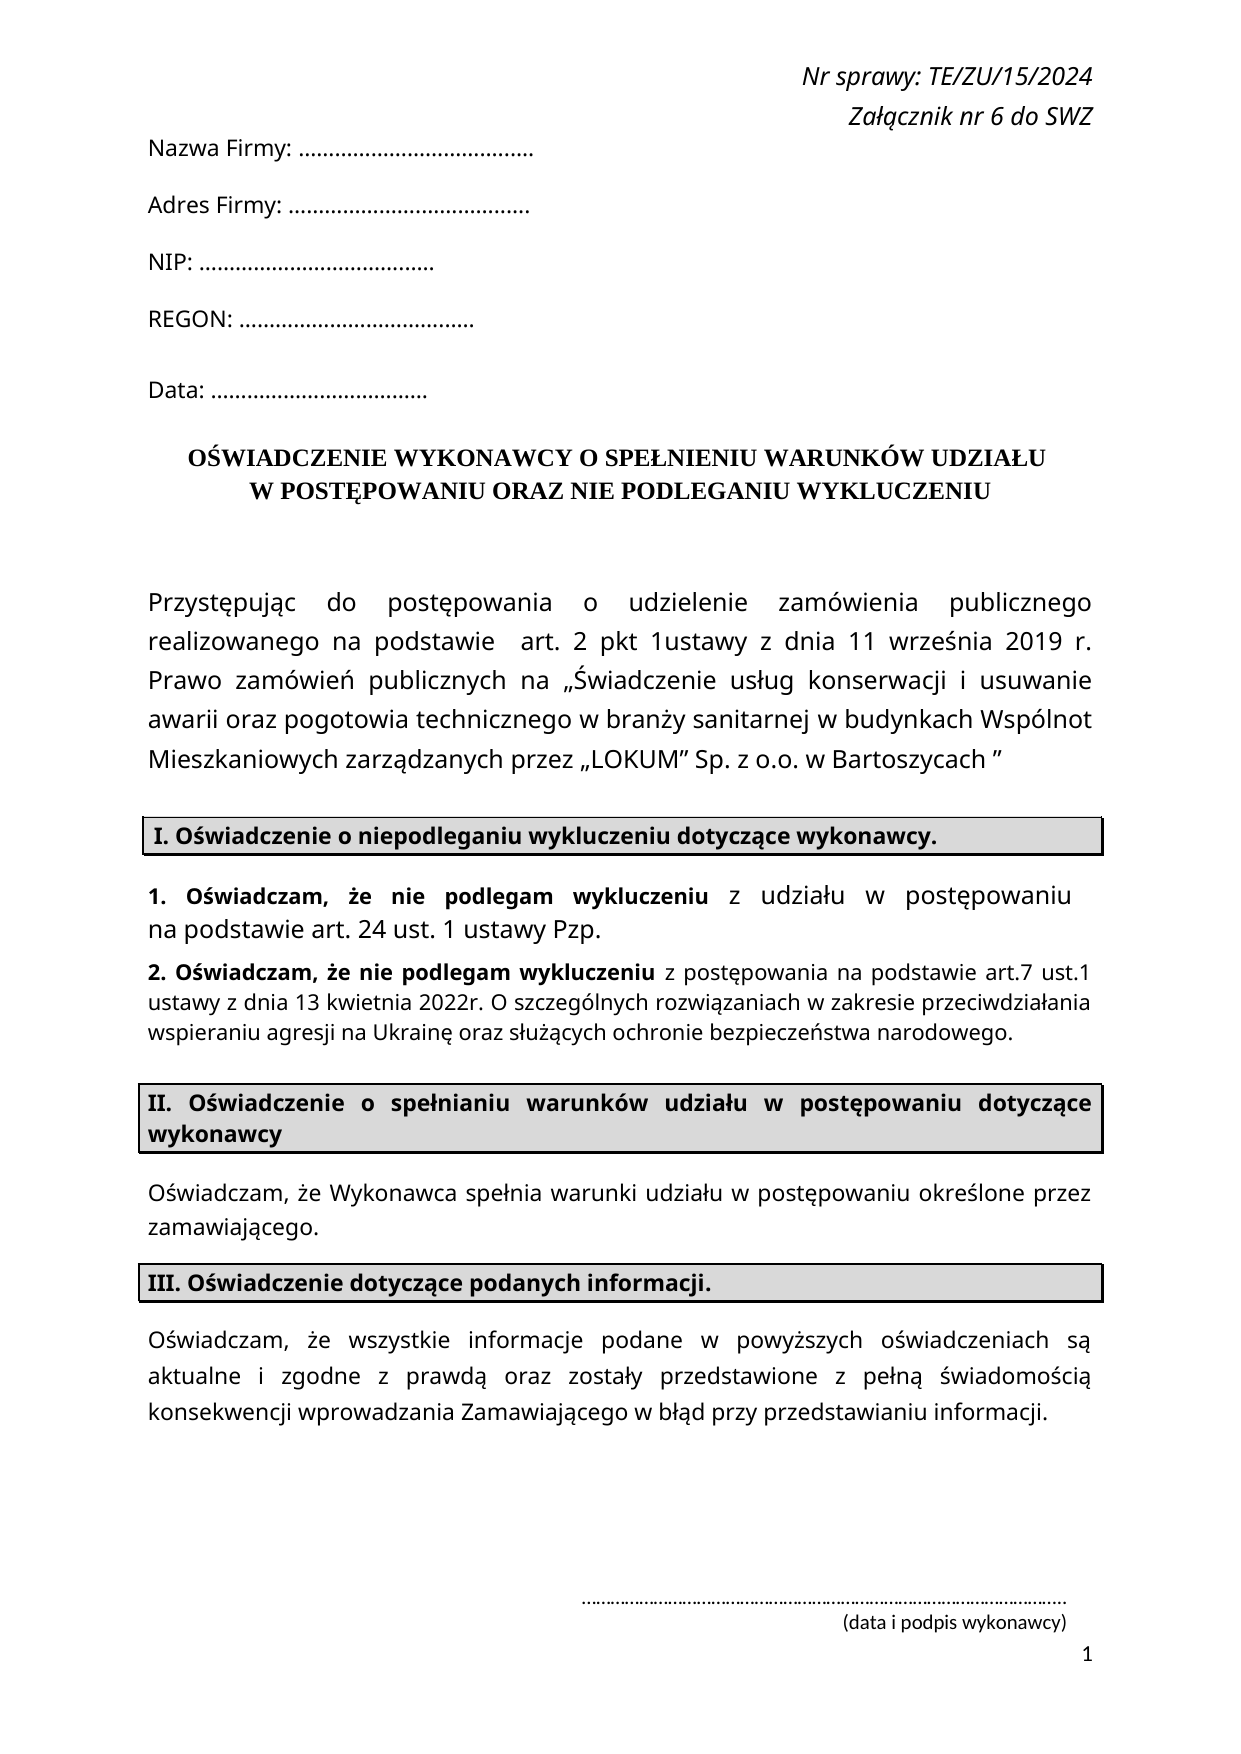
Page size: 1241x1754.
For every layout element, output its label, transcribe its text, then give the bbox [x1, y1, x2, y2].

text 1. Oświadczam, że nie podlegam wykluczeniu z udziału w postępowaniu na podstawie art. 24 ust. 1 ustawy Pzp. [148, 877, 1092, 945]
text ……………………………………………………………………………………….. [148, 1584, 1067, 1609]
text REGON: ……………………………..…. [148, 303, 1092, 334]
text (data i podpis wykonawcy) [148, 1609, 1067, 1635]
text OŚWIADCZENIE WYKONAWCY O SPEŁNIENIU WARUNKÓW UDZIAŁU W POSTĘPOWANIU ORAZ NIE PODLEGANIU WYKLUCZENIU [148, 443, 1092, 505]
text Oświadczam, że wszystkie informacje podane w powyższych oświadczeniach są aktualne i zgodne z prawdą oraz zostały przedstawione z pełną świadomością konsekwencji wprowadzania Zamawiającego w błąd przy przedstawianiu informacji. [148, 1324, 1092, 1427]
text Data: ……………………………… [148, 374, 1092, 406]
text Adres Firmy: ………………….…………..…. [148, 189, 1092, 220]
text II. Oświadczenie o spełnianiu warunków udziału w postępowaniu dotyczące wykonawcy [140, 1085, 1101, 1151]
text Oświadczam, że Wykonawca spełnia warunki udziału w postępowaniu określone przez zamawiającego. [148, 1175, 1092, 1242]
text NIP: ……………………………..…. [148, 246, 1092, 277]
text Nazwa Firmy: ……………………………..…. [148, 132, 1092, 163]
text Przystępując do postępowania o udzielenie zamówienia publicznego realizowanego na podstawie art. 2 pkt 1ustawy z dnia 11 września 2019 r. Prawo zamówień publicznych na „Świadczenie usług konserwacji i usuwanie awarii oraz pogotowia technicznego w branży sanitarnej w budynkach Wspólnot Mieszkaniowych zarządzanych przez „LOKUM” Sp. z o.o. w Bartoszycach ” [148, 584, 1092, 775]
text 2. Oświadczam, że nie podlegam wykluczeniu z postępowania na podstawie art.7 ust.1 ustawy z dnia 13 kwietnia 2022r. O szczególnych rozwiązaniach w zakresie przeciwdziałania wspieraniu agresji na Ukrainę oraz służących ochronie bezpieczeństwa narodowego. [148, 957, 1092, 1047]
text III. Oświadczenie dotyczące podanych informacji. [140, 1265, 1101, 1300]
text I. Oświadczenie o niepodleganiu wykluczeniu dotyczące wykonawcy. [144, 818, 1101, 853]
